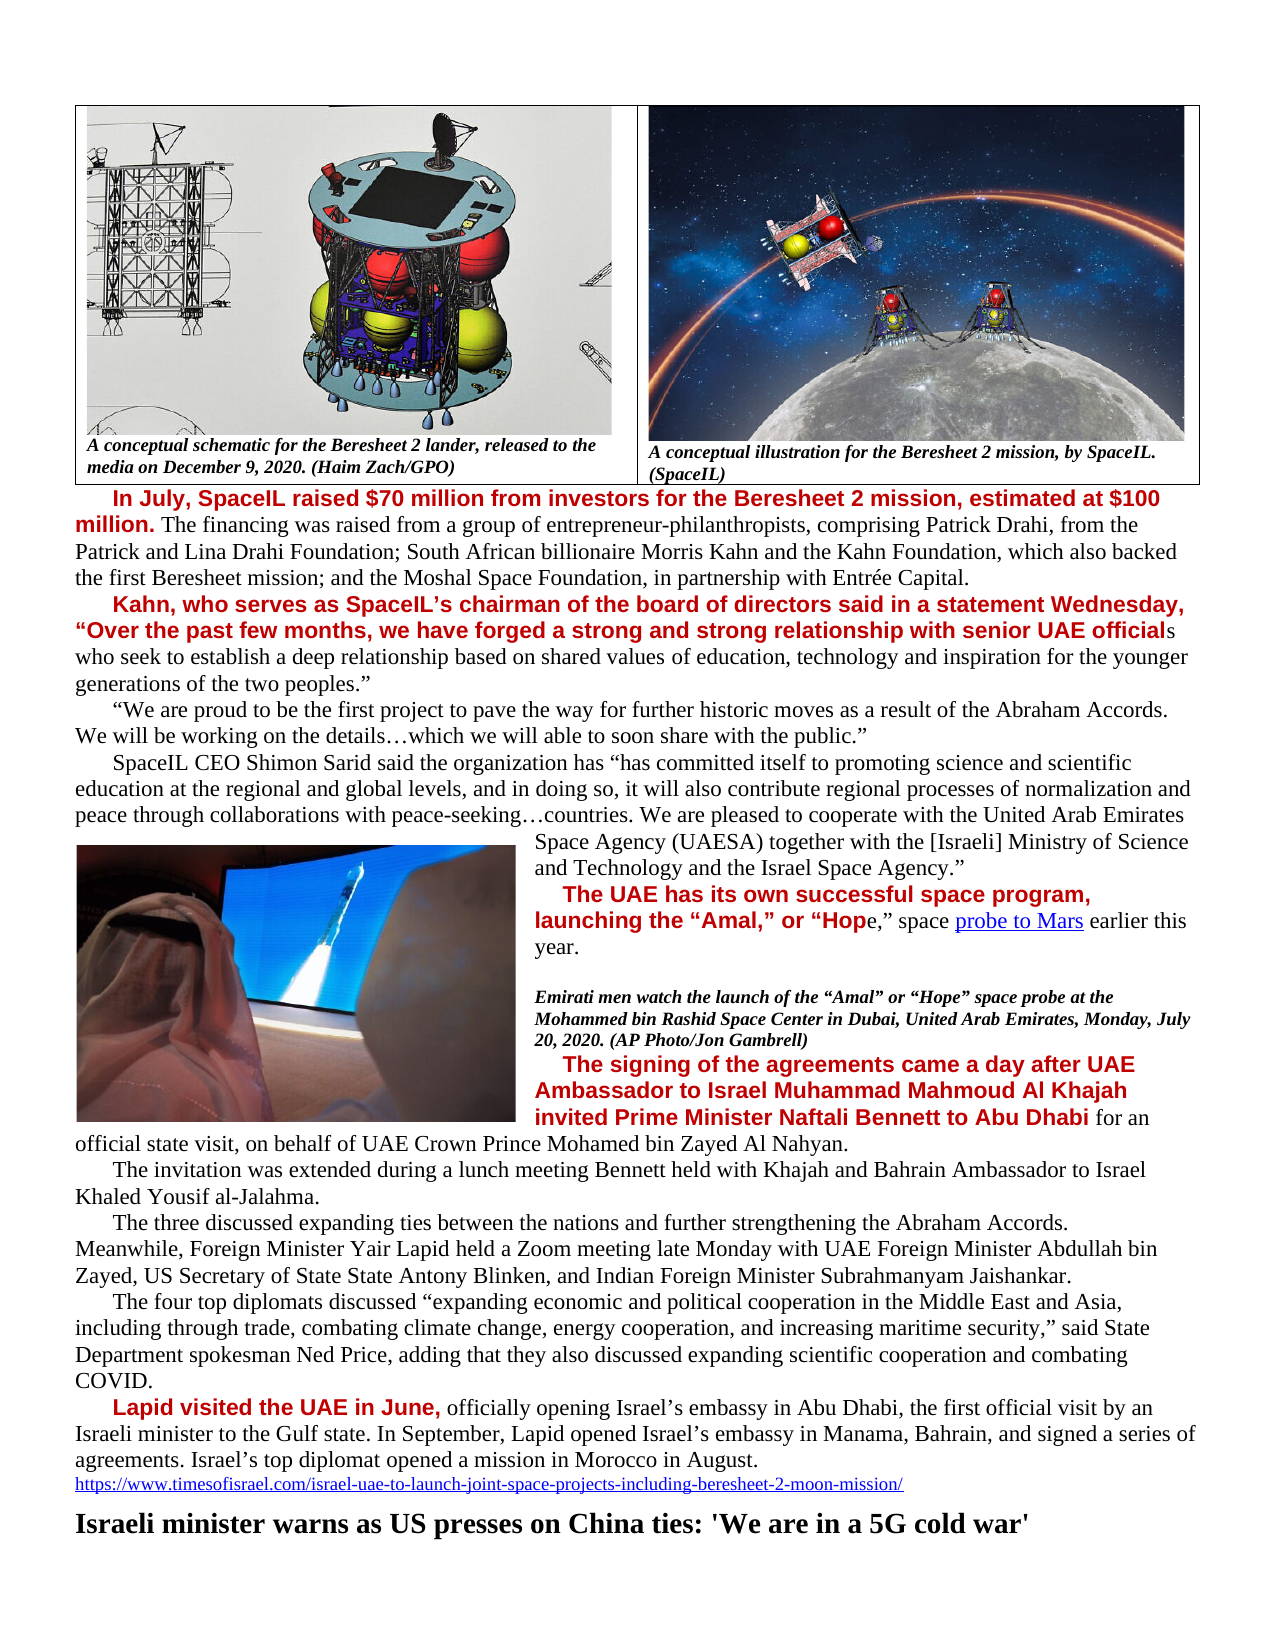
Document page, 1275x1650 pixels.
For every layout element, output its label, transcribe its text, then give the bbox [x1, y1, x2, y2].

text Emirati men watch the launch of the “Amal” or “Hope” space probe at the Mohammed bin Rashid Space Center in Dubai, United Arab Emirates, Monday, July 20, 2020. (AP Photo/Jon Gambrell) [516, 986, 1200, 1051]
text Meanwhile, Foreign Minister Yair Lapid held a Zoom meeting late Monday with UAE Foreign Minister Abdullah bin Zayed, US Secretary of State State Antony Blinken, and Indian Foreign Minister Subrahmanyam Jaishankar. [75, 1235, 1200, 1288]
text The four top diplomats discussed “expanding economic and political cooperation in the Middle East and Asia, including through trade, combating climate change, energy cooperation, and increasing maritime security,” said State Department spokesman Ned Price, adding that they also discussed expanding scientific cooperation and combating COVID. [75, 1288, 1200, 1393]
text https://www.timesofisrael.com/israel-uae-to-launch-joint-space-projects-including-beresheet-2-moon-mission/ [75, 1473, 1200, 1494]
text The UAE has its own successful space program, launching the “Amal,” or “Hope,” space probe to Mars earlier this year. [516, 881, 1200, 960]
text The signing of the agreements came a day after UAE Ambassador to Israel Muhammad Mahmoud Al Khajah invited Prime Minister Naftali Bennett to Abu Dhabi for an official state visit, on behalf of UAE Crown Prince Mohamed bin Zayed Al Nahyan. [75, 1051, 1200, 1156]
text In July, SpaceIL raised $70 million from investors for the Beresheet 2 mission, estimated at $100 million. The financing was raised from a group of entrepreneur-philanthropists, comprising Patrick Drahi, from the Patrick and Lina Drahi Foundation; South African billionaire Morris Kahn and the Kahn Foundation, which also backed the first Beresheet mission; and the Moshal Space Foundation, in partnership with Entrée Capital. [75, 485, 1200, 591]
picture [75, 845, 516, 1121]
text The three discussed expanding ties between the nations and further strengthening the Abraham Accords. [75, 1209, 1200, 1235]
text Lapid visited the UAE in June, officially opening Israel’s embassy in Abu Dhabi, the first official visit by an Israeli minister to the Gulf state. In September, Lapid opened Israel’s embassy in Manama, Bahrain, and signed a series of agreements. Israel’s top diplomat opened a mission in Morocco in August. [75, 1393, 1200, 1473]
table_header A conceptual schematic for the Beresheet 2 lander, released to the media on December 9, 2020. (Haim Zach/GPO) [76, 106, 637, 484]
text “We are proud to be the first project to pave the way for further historic moves as a result of the Abraham Accords. We will be working on the details…which we will able to soon share with the public.” [75, 696, 1200, 749]
table_header A conceptual illustration for the Beresheet 2 mission, by SpaceIL. (SpaceIL) [638, 106, 1199, 484]
text Kahn, who serves as SpaceIL’s chairman of the board of directors said in a statement Wednesday, “Over the past few months, we have forged a strong and strong relationship with senior UAE officials who seek to establish a deep relationship based on shared values ​​of education, technology and inspiration for the younger generations of the two peoples.” [75, 591, 1200, 696]
text Israeli minister warns as US presses on China ties: 'We are in a 5G cold war' [75, 1506, 1200, 1540]
text The invitation was extended during a lunch meeting Bennett held with Khajah and Bahrain Ambassador to Israel Khaled Yousif al-Jalahma. [75, 1156, 1200, 1209]
text SpaceIL CEO Shimon Sarid said the organization has “has committed itself to promoting science and scientific education at the regional and global levels, and in doing so, it will also contribute regional processes of normalization and peace through collaborations with peace-seeking…countries. We are pleased to cooperate with the United Arab Emirates Space Agency (UAESA) together with the [Israeli] Ministry of Science and Technology and the Israel Space Agency.” [75, 749, 1200, 881]
picture [648, 106, 1185, 441]
picture [86, 106, 612, 435]
